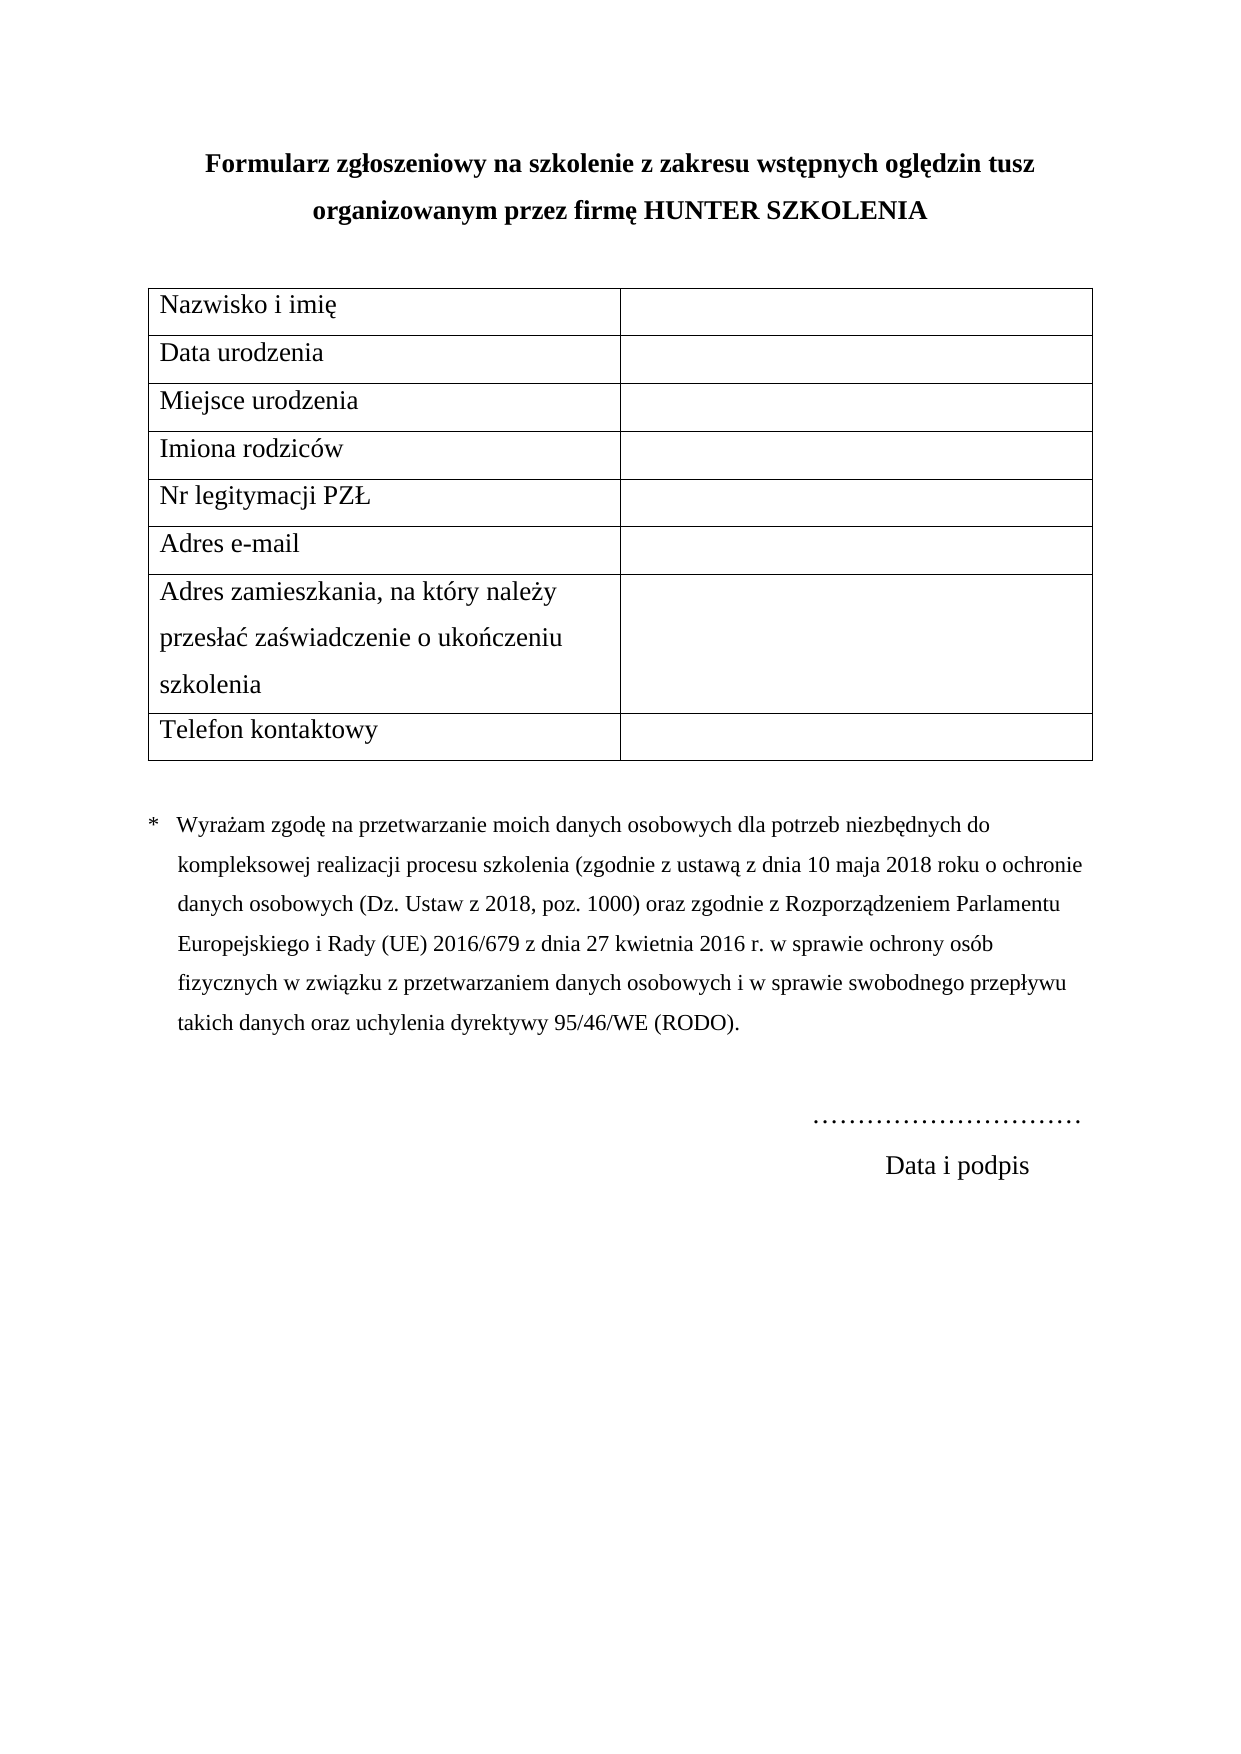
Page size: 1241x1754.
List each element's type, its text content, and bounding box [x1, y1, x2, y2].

table_cell [621, 336, 1092, 383]
table_cell Adres zamieszkania, na który należy przesłać zaświadczenie o ukończeniu szkolenia [149, 575, 620, 712]
table_cell [621, 575, 1092, 712]
text Data i podpis [811, 1149, 1093, 1180]
table_cell Data urodzenia [149, 336, 620, 383]
table_cell Adres e-mail [149, 527, 620, 574]
table_cell Miejsce urodzenia [149, 384, 620, 431]
table_cell Telefon kontaktowy [149, 714, 620, 760]
table_cell [621, 480, 1092, 526]
table_cell Imiona rodziców [149, 432, 620, 478]
table_cell [621, 432, 1092, 478]
table_cell [621, 714, 1092, 760]
text Formularz zgłoszeniowy na szkolenie z zakresu wstępnych oględzin tusz organizowanym przez firmę HUNTER SZKOLENIA [148, 148, 1093, 225]
table_cell Nr legitymacji PZŁ [149, 480, 620, 526]
text * Wyrażam zgodę na przetwarzanie moich danych osobowych dla potrzeb niezbędnych do kompleksowej realizacji procesu szkolenia (zgodnie z ustawą z dnia 10 maja 2018 roku o ochronie danych osobowych (Dz. Ustaw z 2018, poz. 1000) oraz zgodnie z Rozporządzeniem Parlamentu Europejskiego i Rady (UE) 2016/679 z dnia 27 kwietnia 2016 r. w sprawie ochrony osób fizycznych w związku z przetwarzaniem danych osobowych i w sprawie swobodnego przepływu takich danych oraz uchylenia dyrektywy 95/46/WE (RODO). [148, 811, 1093, 1035]
table_cell [621, 384, 1092, 431]
table_header [621, 289, 1092, 335]
text ………………………… [148, 1098, 1093, 1130]
table_header Nazwisko i imię [149, 289, 620, 335]
table_cell [621, 527, 1092, 574]
